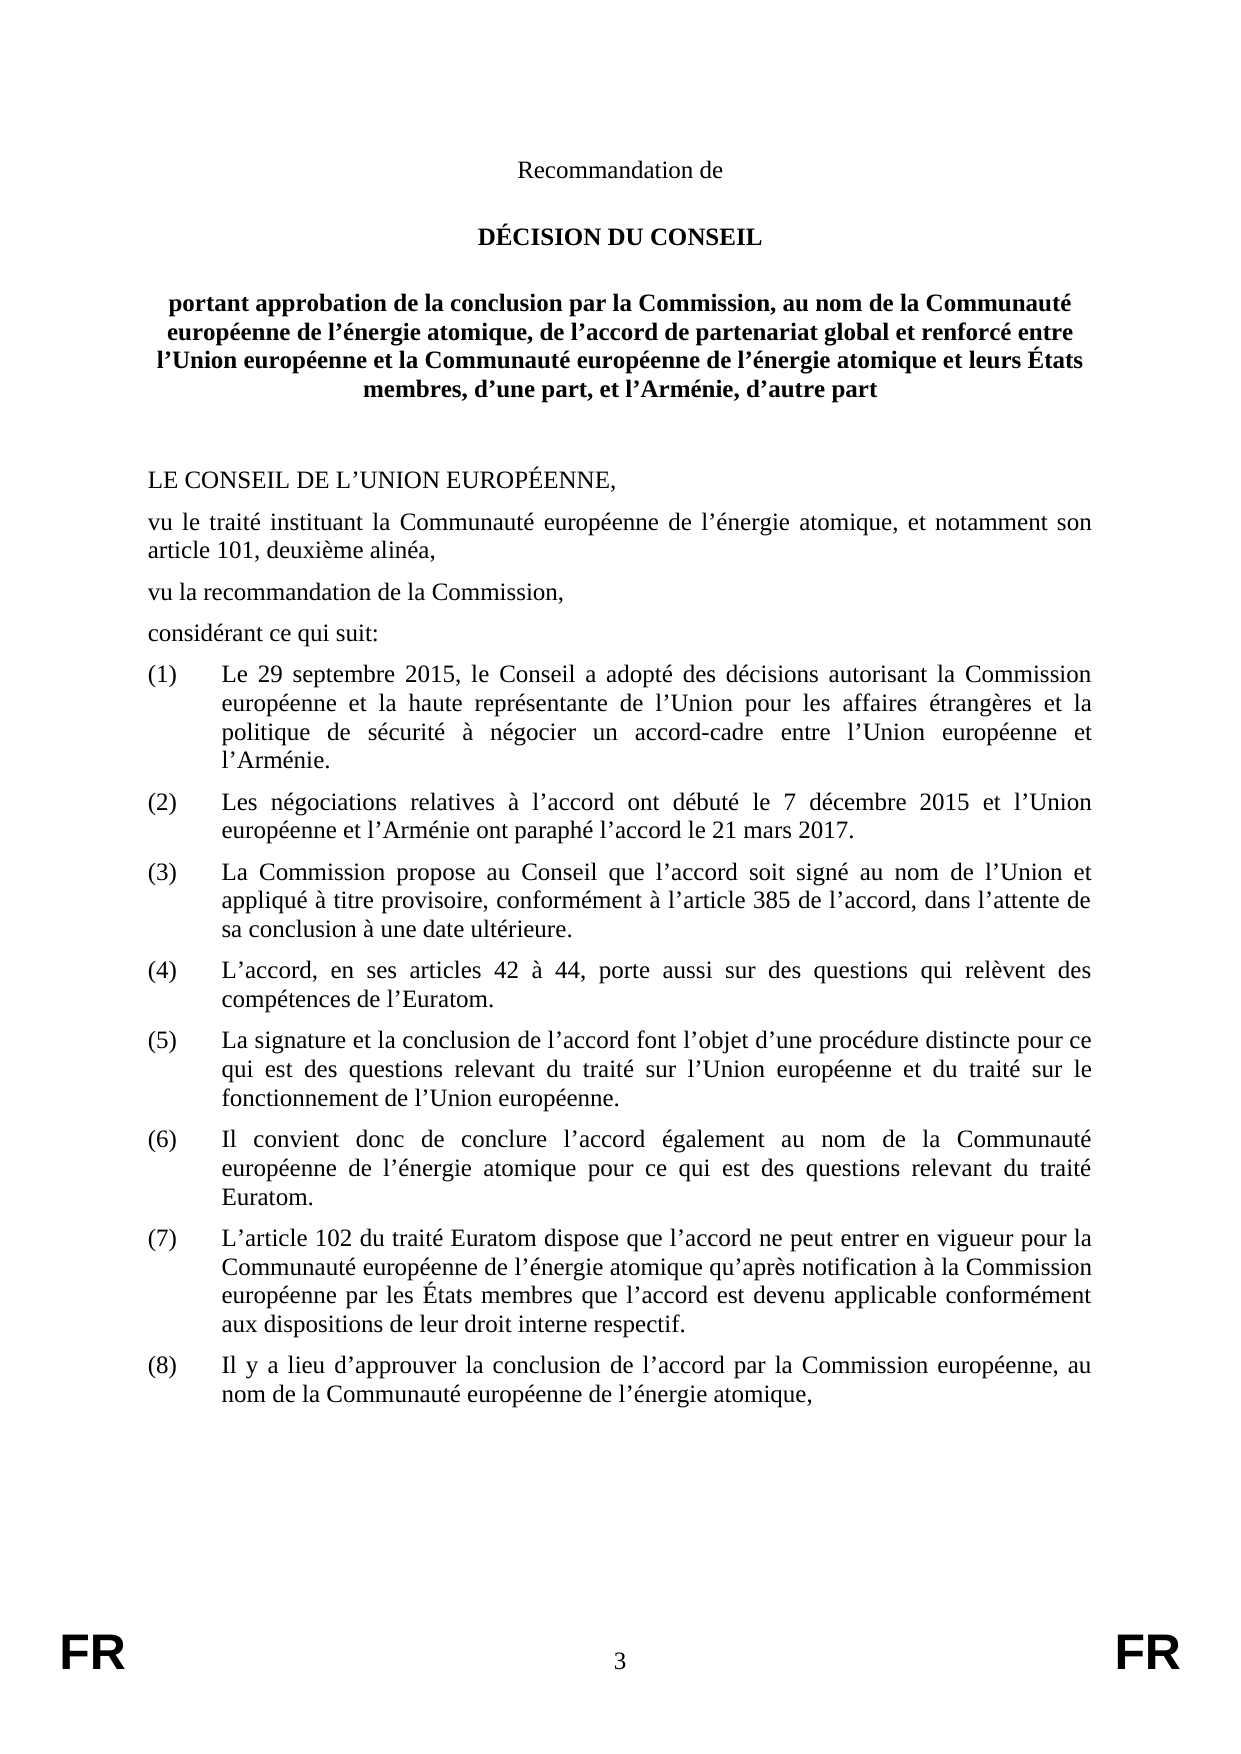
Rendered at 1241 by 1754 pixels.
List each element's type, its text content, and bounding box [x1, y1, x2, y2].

text (6) Il convient donc de conclure l’accord également au nom de la Communauté européenne de l’énergie atomique pour ce qui est des questions relevant du traité Euratom. [148, 1124, 1093, 1211]
text (5) La signature et la conclusion de l’accord font l’objet d’une procédure distincte pour ce qui est des questions relevant du traité sur l’Union européenne et du traité sur le fonctionnement de l’Union européenne. [148, 1026, 1093, 1112]
text Recommandation de [148, 156, 1093, 184]
text (2) Les négociations relatives à l’accord ont débuté le 7 décembre 2015 et l’Union européenne et l’Arménie ont paraphé l’accord le 21 mars 2017. [148, 787, 1093, 844]
text (4) L’accord, en ses articles 42 à 44, porte aussi sur des questions qui relèvent des compétences de l’Euratom. [148, 956, 1093, 1013]
text DÉCISION DU CONSEIL [148, 222, 1093, 251]
text vu la recommandation de la Commission, [148, 577, 1093, 606]
text (3) La Commission propose au Conseil que l’accord soit signé au nom de l’Union et appliqué à titre provisoire, conformément à l’article 385 de l’accord, dans l’attente de sa conclusion à une date ultérieure. [148, 857, 1093, 943]
text LE CONSEIL DE L’UNION EUROPÉENNE, [148, 466, 1093, 494]
text (7) L’article 102 du traité Euratom dispose que l’accord ne peut entrer en vigueur pour la Communauté européenne de l’énergie atomique qu’après notification à la Commission européenne par les États membres que l’accord est devenu applicable conformément aux dispositions de leur droit interne respectif. [148, 1223, 1093, 1338]
text (1) Le 29 septembre 2015, le Conseil a adopté des décisions autorisant la Commission européenne et la haute représentante de l’Union pour les affaires étrangères et la politique de sécurité à négocier un accord-cadre entre l’Union européenne et l’Arménie. [148, 659, 1093, 774]
text portant approbation de la conclusion par la Commission, au nom de la Communauté européenne de l’énergie atomique, de l’accord de partenariat global et renforcé entre l’Union européenne et la Communauté européenne de l’énergie atomique et leurs États membres, d’une part, et l’Arménie, d’autre part [148, 288, 1093, 403]
text considérant ce qui suit: [148, 618, 1093, 647]
text vu le traité instituant la Communauté européenne de l’énergie atomique, et notamment son article 101, deuxième alinéa, [148, 507, 1093, 564]
text (8) Il y a lieu d’approuver la conclusion de l’accord par la Commission européenne, au nom de la Communauté européenne de l’énergie atomique, [148, 1351, 1093, 1408]
